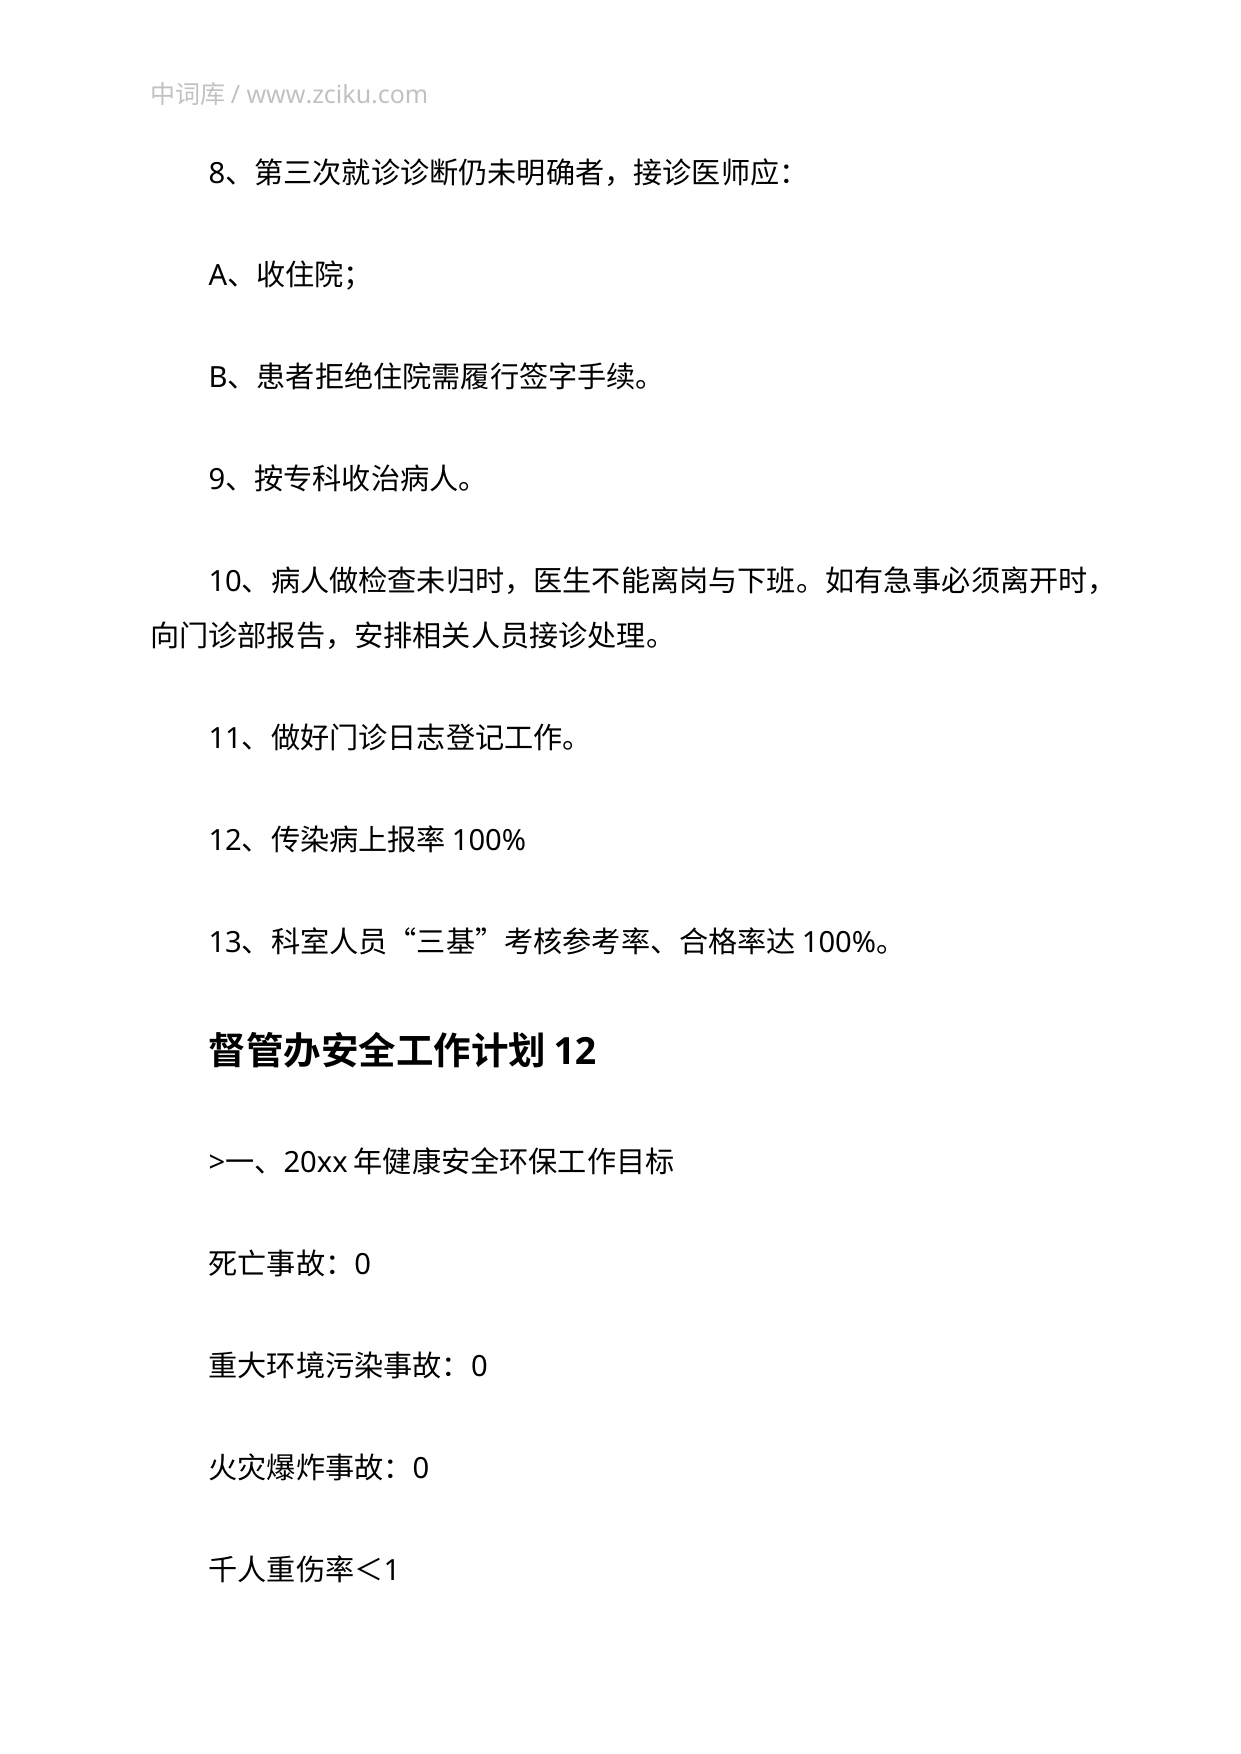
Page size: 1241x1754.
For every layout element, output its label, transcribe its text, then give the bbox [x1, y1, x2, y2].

text 督管办安全工作计划12 [150, 1021, 1090, 1075]
text 12、传染病上报率100% [150, 817, 1090, 859]
text B、患者拒绝住院需履行签字手续。 [150, 354, 1090, 396]
text 9、按专科收治病人。 [150, 456, 1090, 498]
text 火灾爆炸事故：0 [150, 1444, 1090, 1487]
text 13、科室人员“三基”考核参考率、合格率达100%。 [150, 919, 1090, 961]
text 8、第三次就诊诊断仍未明确者，接诊医师应： [150, 150, 1090, 192]
text 11、做好门诊日志登记工作。 [150, 715, 1090, 757]
text A、收住院； [150, 252, 1090, 294]
text 重大环境污染事故：0 [150, 1342, 1090, 1384]
text >一、20xx年健康安全环保工作目标 [150, 1138, 1090, 1181]
text 10、病人做检查未归时，医生不能离岗与下班。如有急事必须离开时，向门诊部报告，安排相关人员接诊处理。 [150, 558, 1090, 655]
text 死亡事故：0 [150, 1240, 1090, 1283]
text 千人重伤率＜1 [150, 1546, 1090, 1588]
